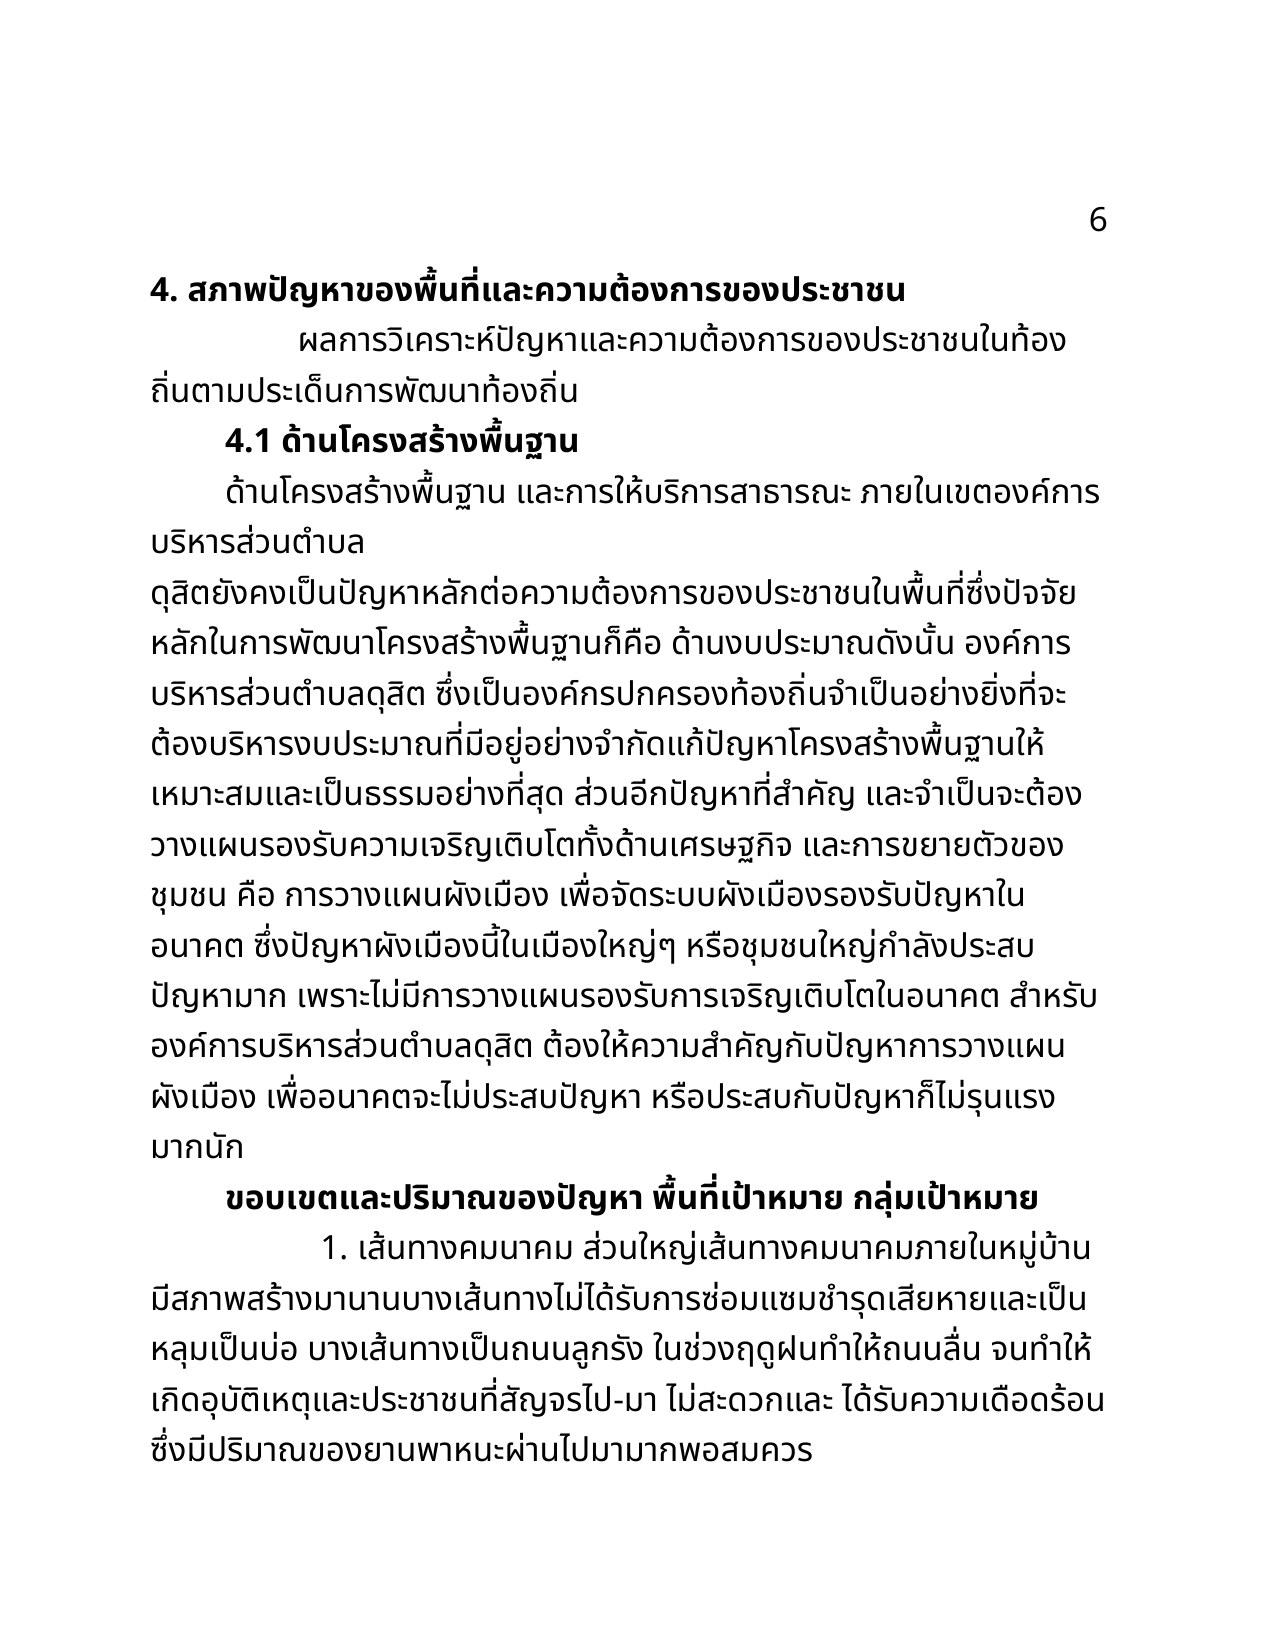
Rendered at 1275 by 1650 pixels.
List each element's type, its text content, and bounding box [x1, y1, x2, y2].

text ดุสิตยังคงเป็นปัญหาหลักต่อความต้องการของประชาชนในพื้นที่ซึ่งปัจจัยหลักในการพัฒนาโครงสร้างพื้นฐานก็คือ ด้านงบประมาณดังนั้น องค์การบริหารส่วนตำบลดุสิต ซึ่งเป็นองค์กรปกครองท้องถิ่นจําเป็นอย่างยิ่งที่จะต้องบริหารงบประมาณที่มีอยู่อย่างจํากัดแก้ปัญหาโครงสร้างพื้นฐานให้เหมาะสมและเป็นธรรมอย่างที่สุด ส่วนอีกปัญหาที่สําคัญ และจําเป็นจะต้องวางแผนรองรับความเจริญเติบโตทั้งด้านเศรษฐกิจ และการขยายตัวของชุมชน คือ การวางแผนผังเมือง เพื่อจัดระบบผังเมืองรองรับปัญหาในอนาคต ซึ่งปัญหาผังเมืองนี้ในเมืองใหญ่ๆ หรือชุมชนใหญ่กําลังประสบปัญหามาก เพราะไม่มีการวางแผนรองรับการเจริญเติบโตในอนาคต สําหรับองค์การบริหารส่วนตำบลดุสิต ต้องให้ความสําคัญกับปัญหาการวางแผนผังเมือง เพื่ออนาคตจะไม่ประสบปัญหา หรือประสบกับปัญหาก็ไม่รุนแรงมากนัก [150, 569, 1107, 1174]
text 1. เส้นทางคมนาคม ส่วนใหญ่เส้นทางคมนาคมภายในหมู่บ้านมีสภาพสร้างมานานบางเส้นทางไม่ได้รับการซ่อมแซมชํารุดเสียหายและเป็นหลุมเป็นบ่อ บางเส้นทางเป็นถนนลูกรัง ในช่วงฤดูฝนทําให้ถนนลื่น จนทําให้เกิดอุบัติเหตุและประชาชนที่สัญจรไป-มา ไม่สะดวกและ ได้รับความเดือดร้อน ซึ่งมีปริมาณของยานพาหนะผ่านไปมามากพอสมควร [150, 1224, 1107, 1477]
text ด้านโครงสร้างพื้นฐาน และการให้บริการสาธารณะ ภายในเขตองค์การบริหารส่วนตำบล [150, 468, 1107, 569]
text 4. สภาพปัญหาของพื้นที่และความต้องการของประชาชน [150, 266, 1107, 316]
text ผลการวิเคราะห์ปัญหาและความต้องการของประชาชนในท้องถิ่นตามประเด็นการพัฒนาท้องถิ่น [150, 316, 1107, 417]
text ขอบเขตและปริมาณของปัญหา พื้นที่เป้าหมาย กลุ่มเป้าหมาย [150, 1174, 1107, 1224]
text 4.1 ด้านโครงสร้างพื้นฐาน [150, 417, 1107, 468]
text 6 [150, 195, 1107, 241]
